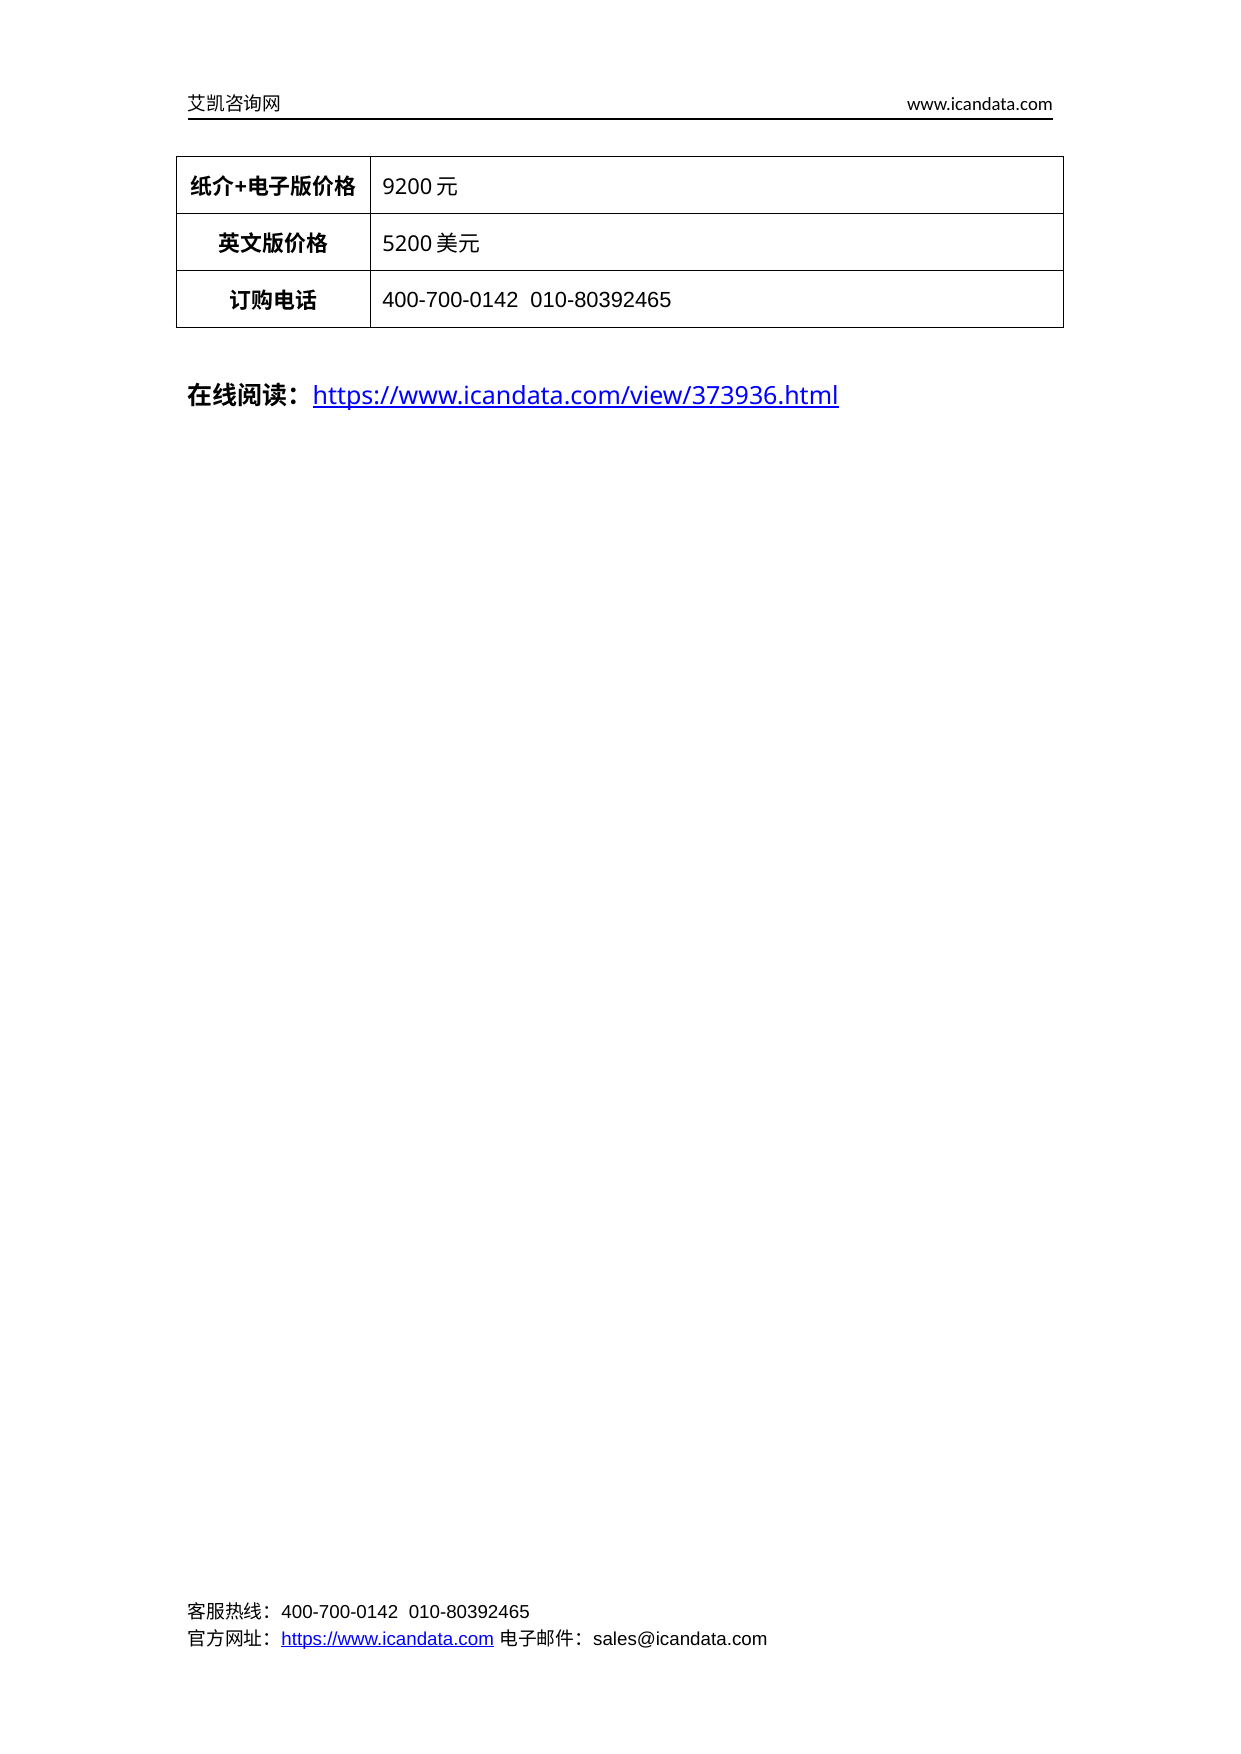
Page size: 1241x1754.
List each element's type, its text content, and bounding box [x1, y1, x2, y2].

table_cell 纸介+电子版价格 [177, 157, 370, 213]
table_cell 英文版价格 [177, 214, 370, 270]
text 在线阅读：https://www.icandata.com/view/373936.html [187, 361, 1053, 426]
table_cell 400-700-0142 010-80392465 [371, 271, 1063, 327]
table_cell 订购电话 [177, 271, 370, 327]
table_cell 9200元 [371, 157, 1063, 213]
table_cell 5200美元 [371, 214, 1063, 270]
